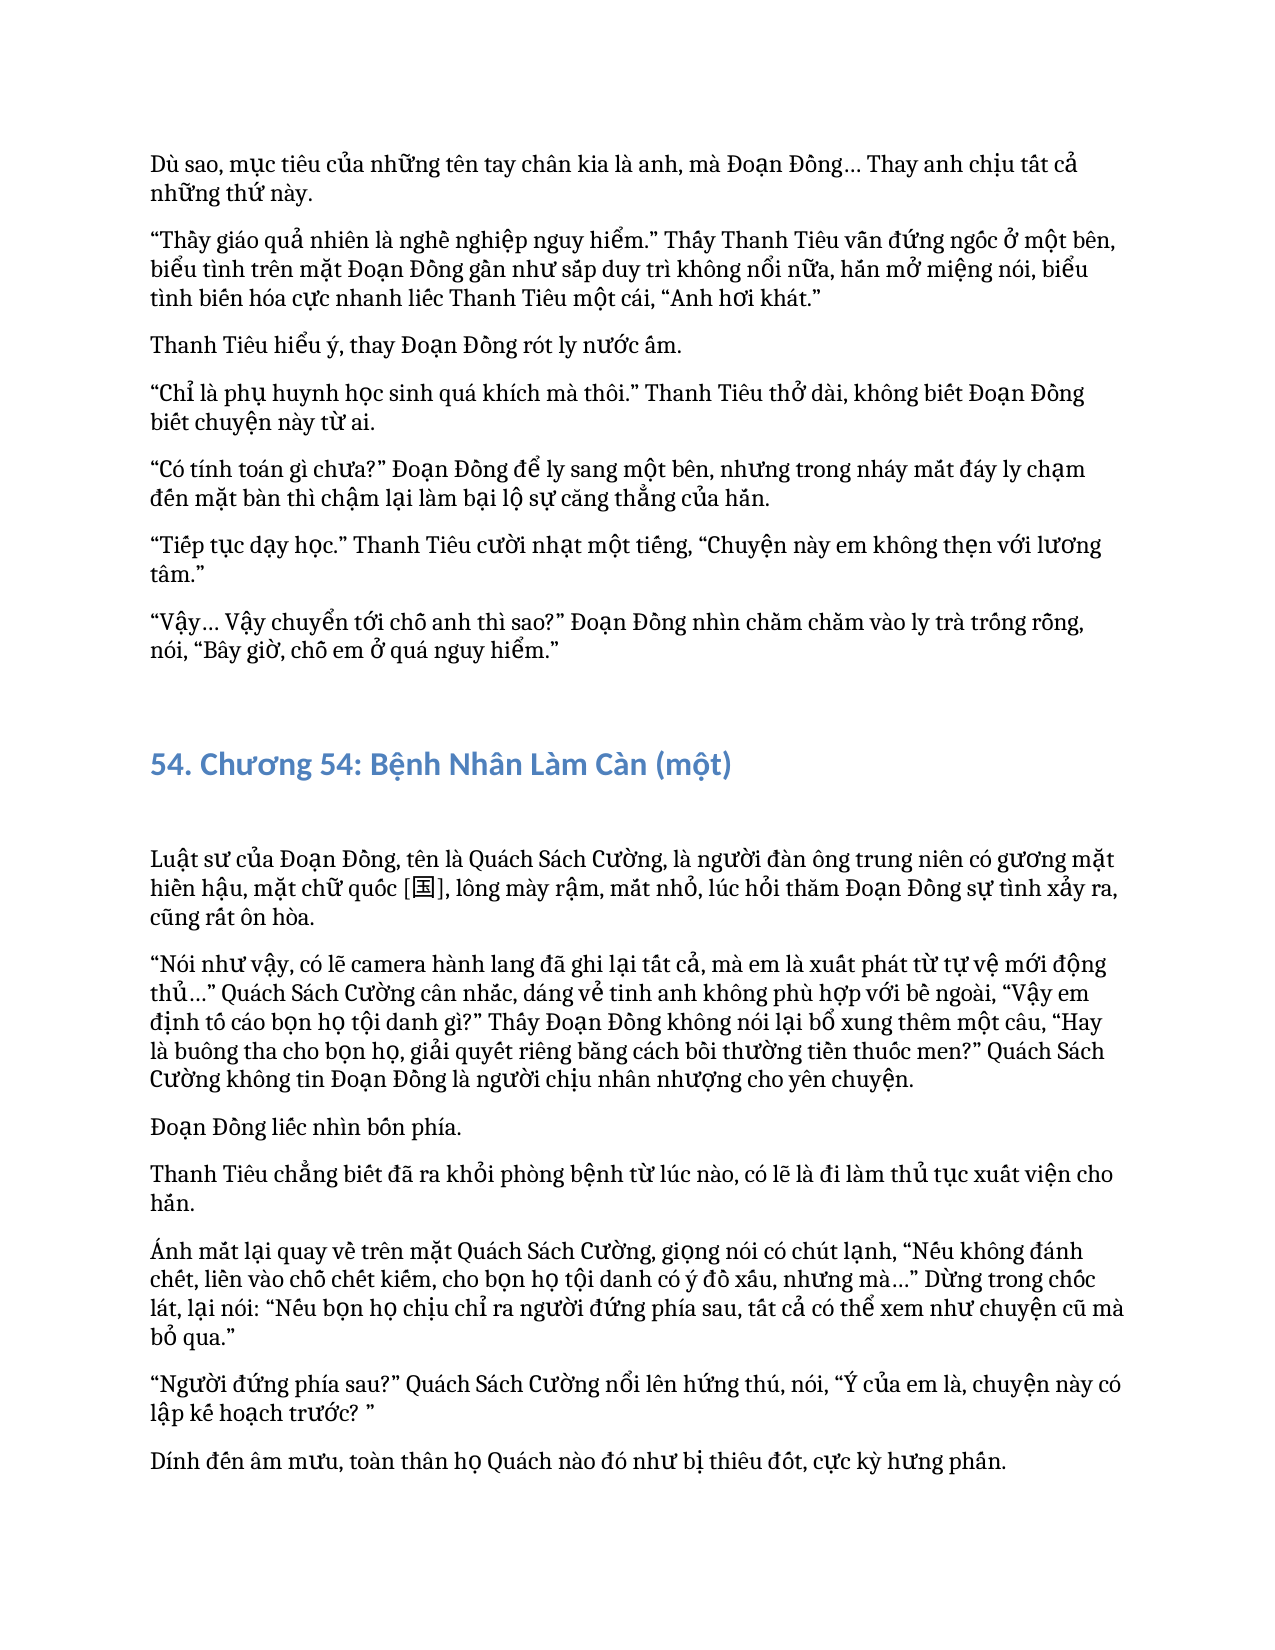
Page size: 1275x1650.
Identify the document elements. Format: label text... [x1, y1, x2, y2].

text Đoạn Đồng liếc nhìn bốn phía. [150, 1113, 1125, 1142]
text “Người đứng phía sau?” Quách Sách Cường nổi lên hứng thú, nói, “Ý của em là, chuyện này có lập kế hoạch trước? ” [150, 1370, 1125, 1428]
text Ánh mắt lại quay về trên mặt Quách Sách Cường, giọng nói có chút lạnh, “Nếu không đánh chết, liền vào chỗ chết kiếm, cho bọn họ tội danh có ý đồ xấu, nhưng mà…” Dừng trong chốc lát, lại nói: “Nếu bọn họ chịu chỉ ra người đứng phía sau, tất cả có thể xem như chuyện cũ mà bỏ qua.” [150, 1237, 1125, 1352]
text “Nói như vậy, có lẽ camera hành lang đã ghi lại tất cả, mà em là xuất phát từ tự vệ mới động thủ…” Quách Sách Cường cân nhắc, dáng vẻ tinh anh không phù hợp với bề ngoài, “Vậy em định tố cáo bọn họ tội danh gì?” Thấy Đoạn Đồng không nói lại bổ xung thêm một câu, “Hay là buông tha cho bọn họ, giải quyết riêng bằng cách bồi thường tiền thuốc men?” Quách Sách Cường không tin Đoạn Đồng là người chịu nhân nhượng cho yên chuyện. [150, 950, 1125, 1094]
text “Chỉ là phụ huynh học sinh quá khích mà thôi.” Thanh Tiêu thở dài, không biết Đoạn Đồng biết chuyện này từ ai. [150, 379, 1125, 436]
text Dính đến âm mưu, toàn thân họ Quách nào đó như bị thiêu đốt, cực kỳ hưng phấn. [150, 1447, 1125, 1475]
text Dù sao, mục tiêu của những tên tay chân kia là anh, mà Đoạn Đồng… Thay anh chịu tất cả những thứ này. [150, 150, 1125, 207]
text Luật sư của Đoạn Đồng, tên là Quách Sách Cường, là người đàn ông trung niên có gương mặt hiền hậu, mặt chữ quốc [国], lông mày rậm, mắt nhỏ, lúc hỏi thăm Đoạn Đồng sự tình xảy ra, cũng rất ôn hòa. [150, 788, 1125, 932]
text “Tiếp tục dạy học.” Thanh Tiêu cười nhạt một tiếng, “Chuyện này em không thẹn với lương tâm.” [150, 531, 1125, 589]
text Thanh Tiêu chẳng biết đã ra khỏi phòng bệnh từ lúc nào, có lẽ là đi làm thủ tục xuất viện cho hắn. [150, 1160, 1125, 1218]
subtitle 54. Chương 54: Bệnh Nhân Làm Càn (một) [150, 743, 1125, 784]
text Thanh Tiêu hiểu ý, thay Đoạn Đồng rót ly nước ấm. [150, 331, 1125, 360]
text “Có tính toán gì chưa?” Đoạn Đồng để ly sang một bên, nhưng trong nháy mắt đáy ly chạm đến mặt bàn thì chậm lại làm bại lộ sự căng thẳng của hắn. [150, 455, 1125, 512]
text “Vậy… Vậy chuyển tới chỗ anh thì sao?” Đoạn Đồng nhìn chằm chằm vào ly trà trống rỗng, nói, “Bây giờ, chỗ em ở quá nguy hiểm.” [150, 607, 1125, 722]
text “Thầy giáo quả nhiên là nghề nghiệp nguy hiểm.” Thấy Thanh Tiêu vẫn đứng ngốc ở một bên, biểu tình trên mặt Đoạn Đồng gần như sắp duy trì không nổi nữa, hắn mở miệng nói, biểu tình biến hóa cực nhanh liếc Thanh Tiêu một cái, “Anh hơi khát.” [150, 226, 1125, 312]
